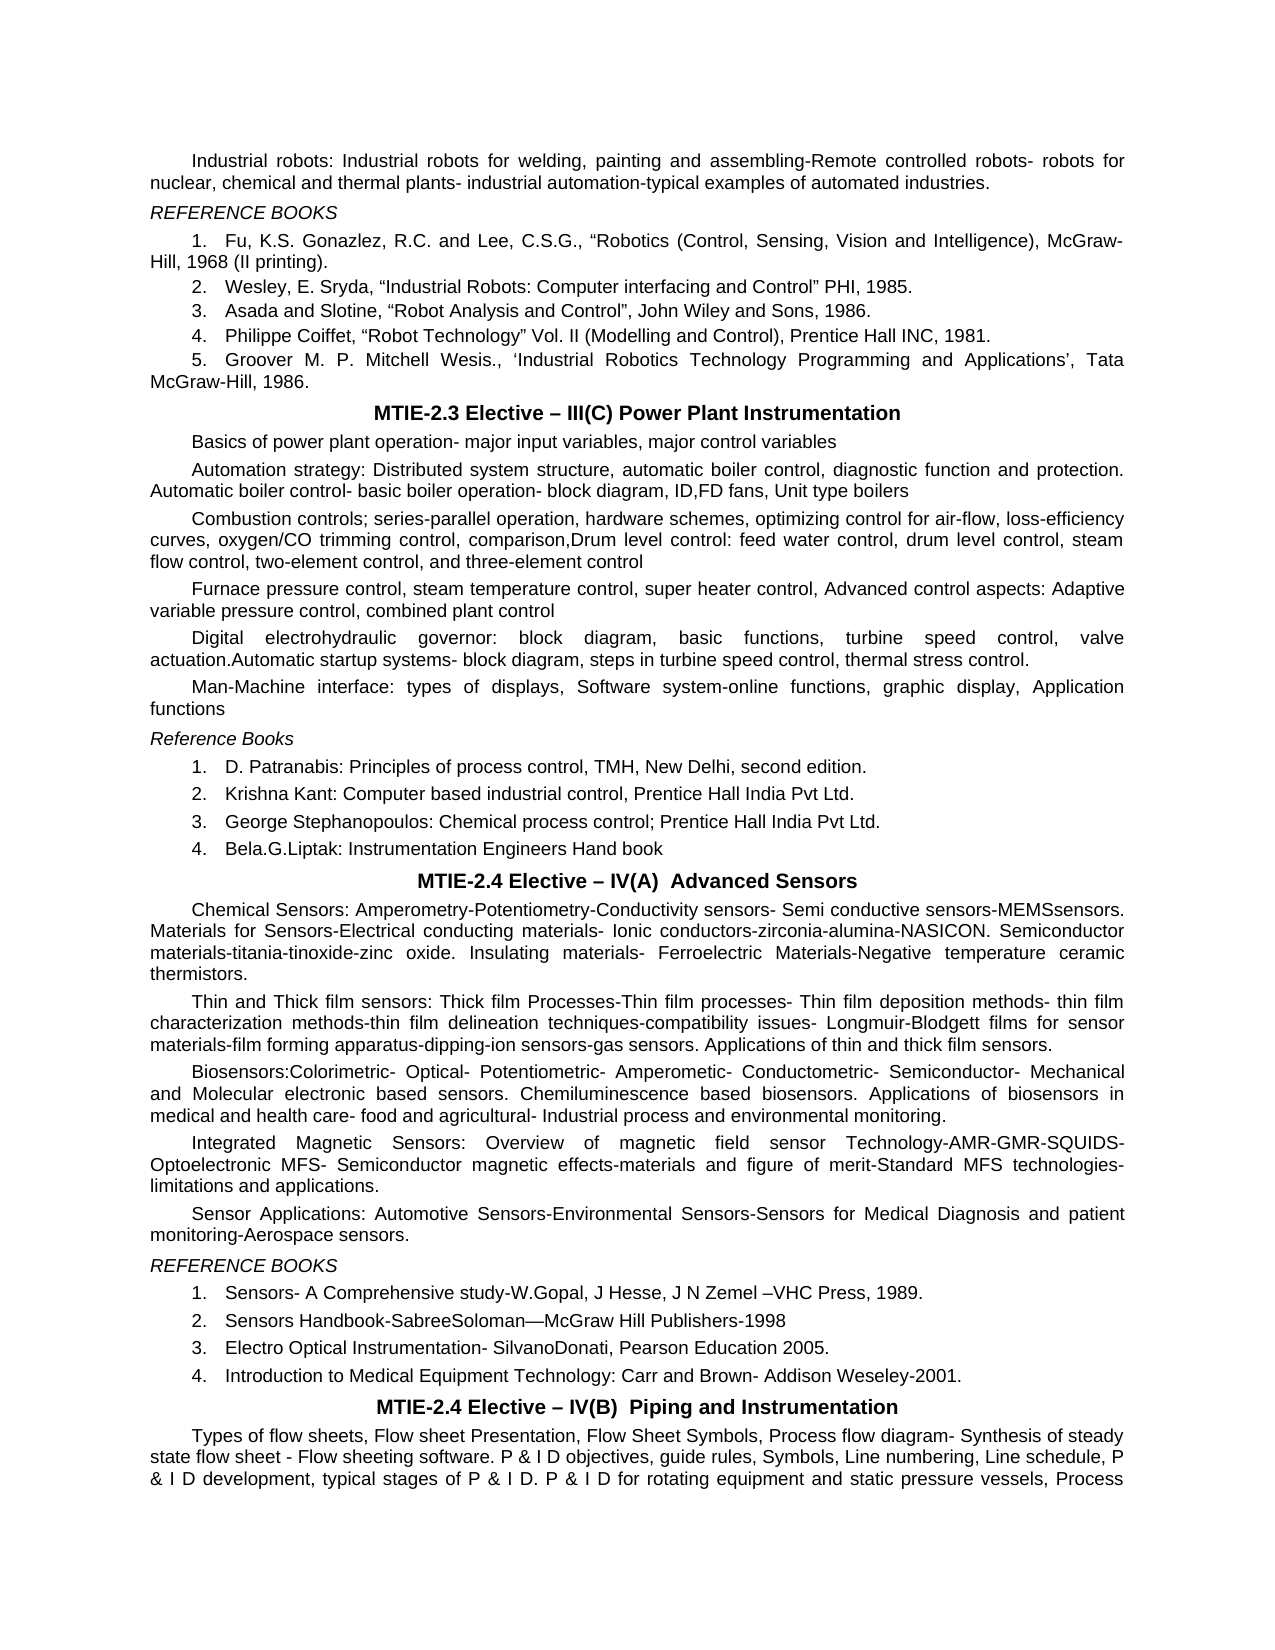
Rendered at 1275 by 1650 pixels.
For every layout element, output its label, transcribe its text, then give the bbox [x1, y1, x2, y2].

text 5. Groover M. P. Mitchell Wesis., ‘Industrial Robotics Technology Programming and Applications’, Tata McGraw-Hill, 1986. [150, 349, 1125, 392]
text Thin and Thick film sensors: Thick film Processes-Thin film processes- Thin film deposition methods- thin film characterization methods-thin film delineation techniques-compatibility issues- Longmuir-Blodgett films for sensor materials-film forming apparatus-dipping-ion sensors-gas sensors. Applications of thin and thick film sensors. [150, 991, 1125, 1055]
text Integrated Magnetic Sensors: Overview of magnetic field sensor Technology-AMR-GMR-SQUIDS-Optoelectronic MFS- Semiconductor magnetic effects-materials and figure of merit-Standard MFS technologies-limitations and applications. [150, 1132, 1125, 1197]
text REFERENCE BOOKS [150, 202, 1125, 223]
text 1. Fu, K.S. Gonazlez, R.C. and Lee, C.S.G., “Robotics (Control, Sensing, Vision and Intelligence), McGraw-Hill, 1968 (II printing). [150, 229, 1125, 273]
text 3. Electro Optical Instrumentation- SilvanoDonati, Pearson Education 2005. [150, 1337, 1125, 1358]
text 2. Wesley, E. Sryda, “Industrial Robots: Computer interfacing and Control” PHI, 1985. [150, 276, 1125, 297]
text Digital electrohydraulic governor: block diagram, basic functions, turbine speed control, valve actuation.Automatic startup systems- block diagram, steps in turbine speed control, thermal stress control. [150, 627, 1125, 670]
text REFERENCE BOOKS [150, 1254, 1125, 1276]
text Biosensors:Colorimetric- Optical- Potentiometric- Amperometic- Conductometric- Semiconductor- Mechanical and Molecular electronic based sensors. Chemiluminescence based biosensors. Applications of biosensors in medical and health care- food and agricultural- Industrial process and environmental monitoring. [150, 1061, 1125, 1126]
text 4. Bela.G.Liptak: Instrumentation Engineers Hand book [150, 838, 1125, 860]
text 3. Asada and Slotine, “Robot Analysis and Control”, John Wiley and Sons, 1986. [150, 300, 1125, 322]
text Automation strategy: Distributed system structure, automatic boiler control, diagnostic function and protection. Automatic boiler control- basic boiler operation- block diagram, ID,FD fans, Unit type boilers [150, 458, 1125, 501]
text Combustion controls; series-parallel operation, hardware schemes, optimizing control for air-flow, loss-efficiency curves, oxygen/CO trimming control, comparison,Drum level control: feed water control, drum level control, steam flow control, two-element control, and three-element control [150, 507, 1125, 572]
text Sensor Applications: Automotive Sensors-Environmental Sensors-Sensors for Medical Diagnosis and patient monitoring-Aerospace sensors. [150, 1202, 1125, 1246]
text 2. Krishna Kant: Computer based industrial control, Prentice Hall India Pvt Ltd. [150, 783, 1125, 805]
text 1. Sensors- A Comprehensive study-W.Gopal, J Hesse, J N Zemel –VHC Press, 1989. [150, 1282, 1125, 1303]
text Chemical Sensors: Amperometry-Potentiometry-Conductivity sensors- Semi conductive sensors-MEMSsensors. Materials for Sensors-Electrical conducting materials- Ionic conductors-zirconia-alumina-NASICON. Semiconductor materials-titania-tinoxide-zinc oxide. Insulating materials- Ferroelectric Materials-Negative temperature ceramic thermistors. [150, 898, 1125, 985]
text Basics of power plant operation- major input variables, major control variables [150, 431, 1125, 452]
text MTIE-2.4 Elective – IV(B) Piping and Instrumentation [150, 1395, 1125, 1419]
text 2. Sensors Handbook-SabreeSoloman—McGraw Hill Publishers-1998 [150, 1309, 1125, 1331]
text 4. Introduction to Medical Equipment Technology: Carr and Brown- Addison Weseley-2001. [150, 1364, 1125, 1386]
text Reference Books [150, 728, 1125, 750]
text 4. Philippe Coiffet, “Robot Technology” Vol. II (Modelling and Control), Prentice Hall INC, 1981. [150, 324, 1125, 346]
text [150, 1425, 1125, 1489]
text Industrial robots: Industrial robots for welding, painting and assembling-Remote controlled robots- robots for nuclear, chemical and thermal plants- industrial automation-typical examples of automated industries. [150, 150, 1125, 193]
text Furnace pressure control, steam temperature control, super heater control, Advanced control aspects: Adaptive variable pressure control, combined plant control [150, 578, 1125, 621]
text MTIE-2.4 Elective – IV(A) Advanced Sensors [150, 868, 1125, 892]
text 1. D. Patranabis: Principles of process control, TMH, New Delhi, second edition. [150, 756, 1125, 777]
text 3. George Stephanopoulos: Chemical process control; Prentice Hall India Pvt Ltd. [150, 811, 1125, 832]
text Man-Machine interface: types of displays, Software system-online functions, graphic display, Application functions [150, 676, 1125, 719]
text MTIE-2.3 Elective – III(C) Power Plant Instrumentation [150, 401, 1125, 425]
